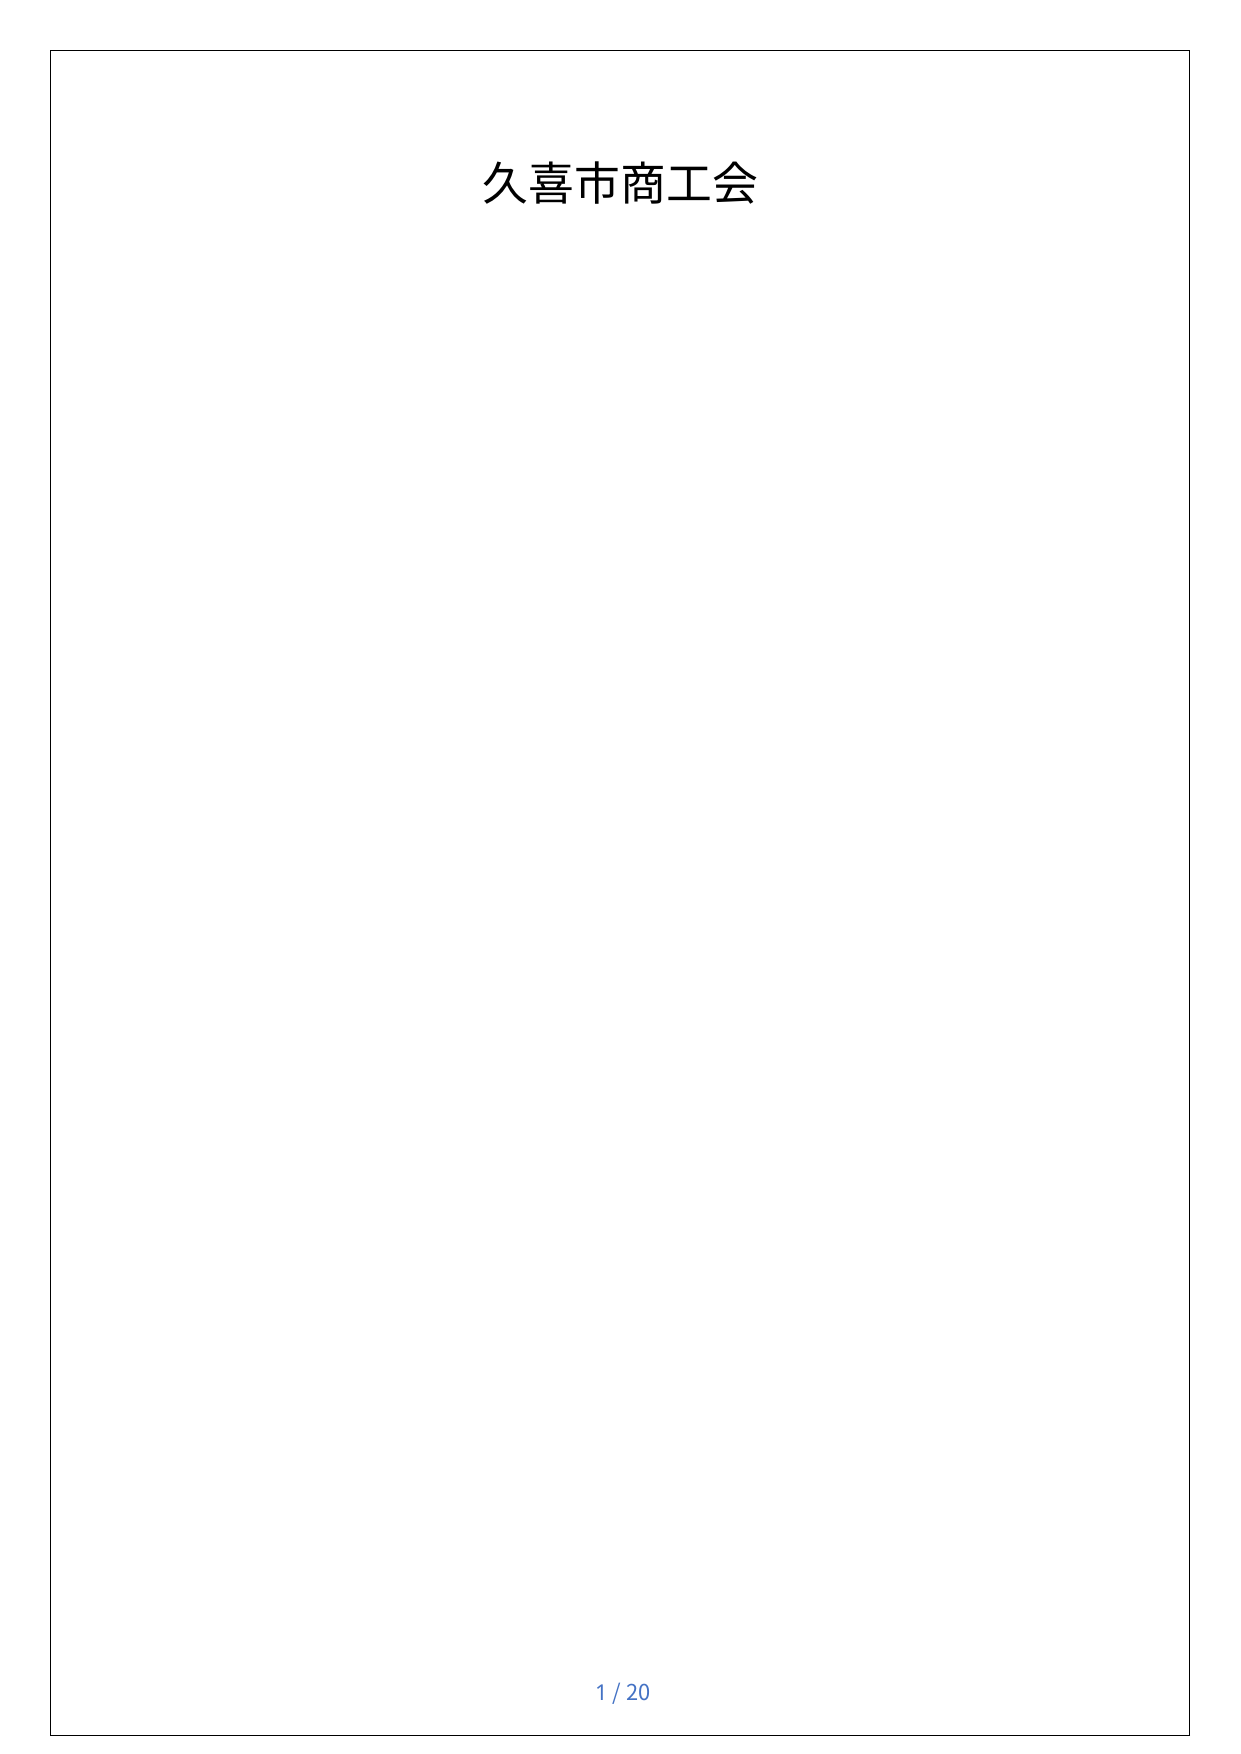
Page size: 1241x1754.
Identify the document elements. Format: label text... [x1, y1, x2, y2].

text 久喜市商工会 [89, 148, 1152, 214]
